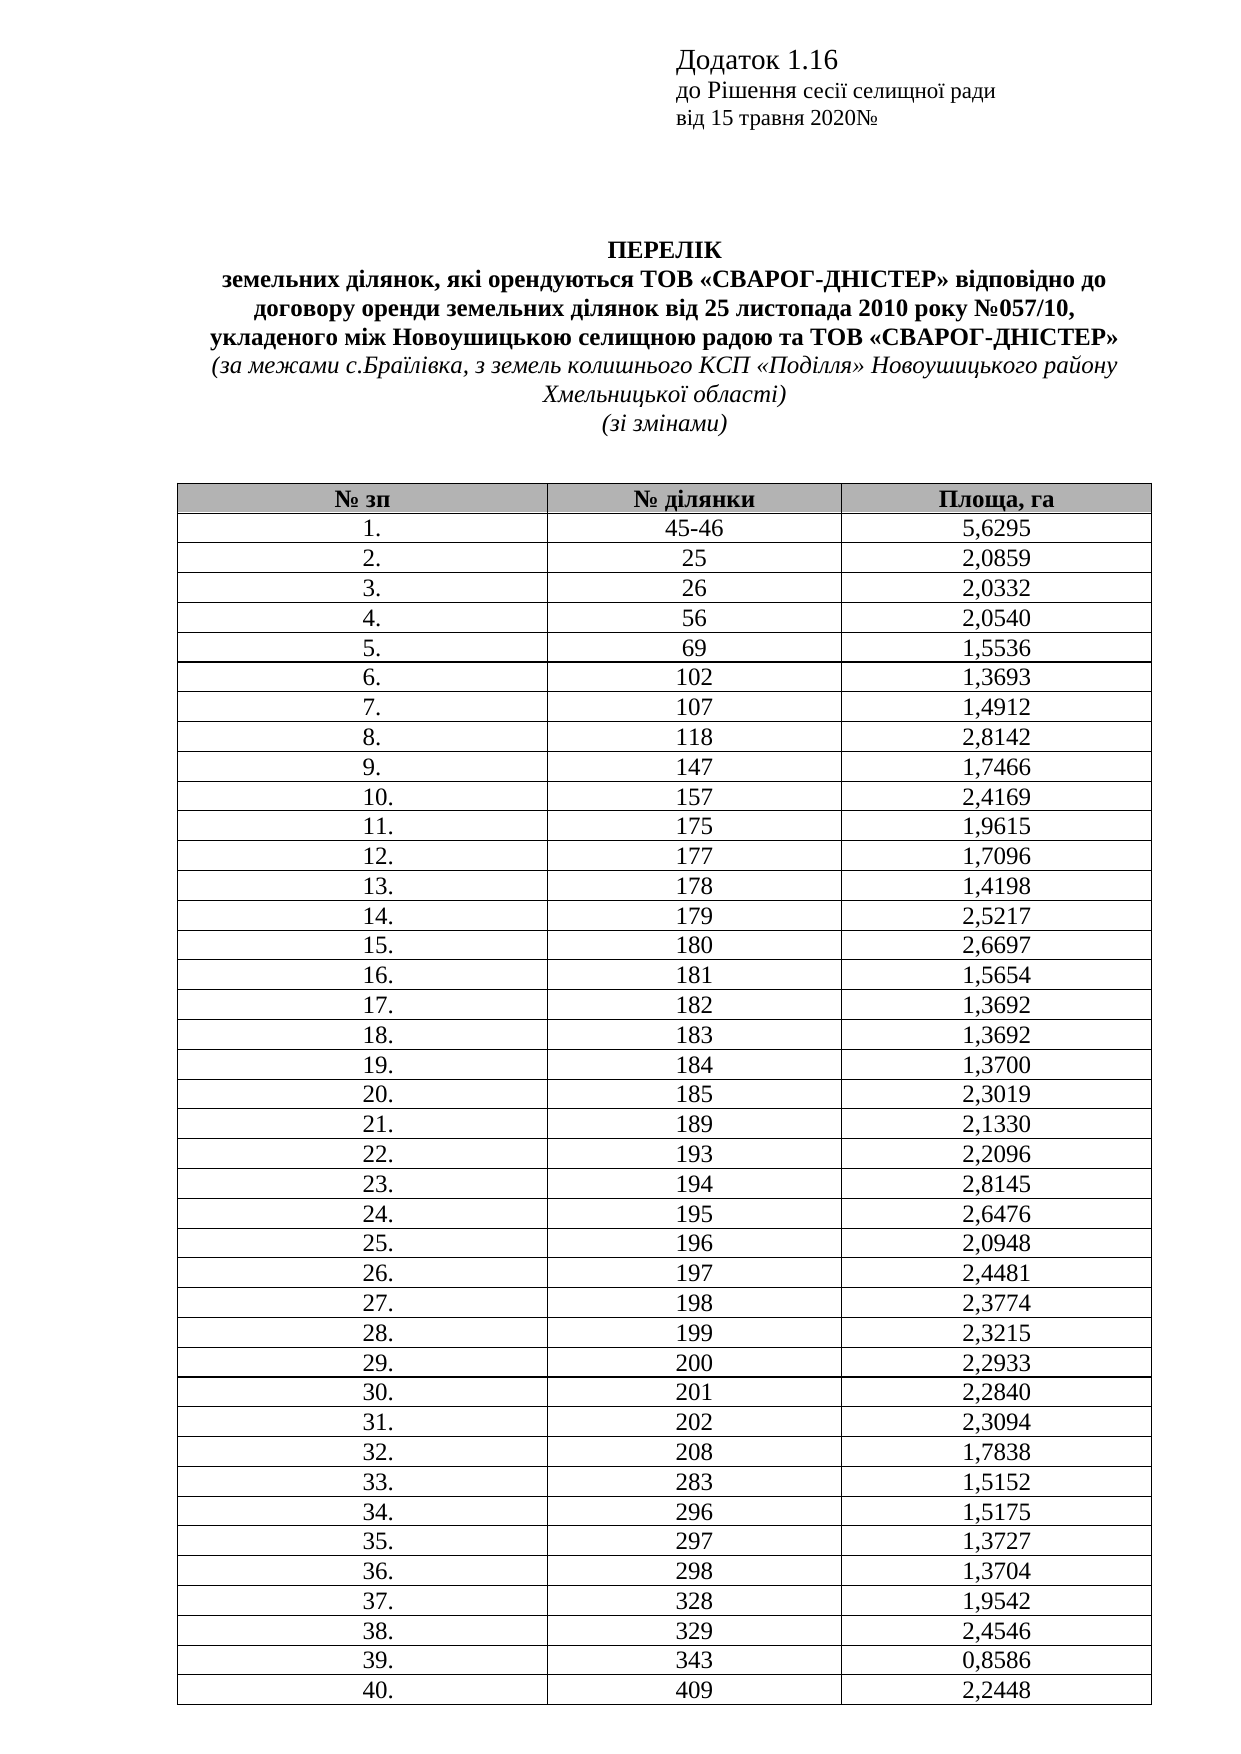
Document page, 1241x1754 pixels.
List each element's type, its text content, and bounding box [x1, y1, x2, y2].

table_cell 1,3692 [842, 1020, 1151, 1049]
table_cell 2,6697 [842, 931, 1151, 959]
table_cell 2,0948 [842, 1229, 1151, 1257]
table_cell 2,6476 [842, 1199, 1151, 1227]
table_cell 184 [548, 1050, 841, 1078]
table_cell 1,9542 [842, 1586, 1151, 1615]
table_cell 283 [548, 1467, 841, 1496]
table_cell 2,3215 [842, 1318, 1151, 1347]
text ПЕРЕЛІК земельних ділянок, які орендуються ТОВ «СВАРОГ-ДНІСТЕР» відповідно до договору оренди земельних ділянок від 25 листопада 2010 року №057/10, укладеного між Новоушицькою селищною радою та ТОВ «СВАРОГ-ДНІСТЕР» (за межами с.Браїлівка, з земель колишнього КСП «Поділля» Новоушицького району Хмельницької області) (зі змінами) [177, 235, 1152, 437]
table_cell 2,4481 [842, 1258, 1151, 1287]
table_cell [178, 1586, 547, 1615]
table_cell 185 [548, 1080, 841, 1108]
table_header № зп [178, 484, 547, 512]
table_cell 296 [548, 1497, 841, 1525]
table_cell 107 [548, 692, 841, 721]
table_cell [178, 1616, 547, 1644]
table_header № ділянки [548, 484, 841, 512]
table_cell [178, 1556, 547, 1585]
table_cell [178, 722, 547, 751]
table_cell [178, 603, 547, 632]
table_cell [178, 782, 547, 810]
table_cell 199 [548, 1318, 841, 1347]
table_cell 2,0540 [842, 603, 1151, 632]
table_cell [178, 514, 547, 542]
table_cell 2,8145 [842, 1169, 1151, 1198]
table_cell 2,0332 [842, 573, 1151, 602]
table_cell [178, 1437, 547, 1466]
table_cell 1,5654 [842, 960, 1151, 989]
table_cell 202 [548, 1407, 841, 1436]
table_cell [178, 901, 547, 929]
table_cell 157 [548, 782, 841, 810]
table_cell 2,4546 [842, 1616, 1151, 1644]
table_cell [178, 931, 547, 959]
table_cell 25 [548, 543, 841, 572]
table_cell 200 [548, 1348, 841, 1376]
table_cell 5,6295 [842, 514, 1151, 542]
table_cell [178, 1526, 547, 1555]
table_cell 1,7838 [842, 1437, 1151, 1466]
table_cell 69 [548, 633, 841, 661]
table_cell 2,0859 [842, 543, 1151, 572]
table_cell 2,2448 [842, 1675, 1151, 1704]
table_cell 2,1330 [842, 1109, 1151, 1138]
table_cell [178, 1675, 547, 1704]
table_header Площа, га [842, 484, 1151, 512]
table_cell 1,5152 [842, 1467, 1151, 1496]
table_cell 2,2933 [842, 1348, 1151, 1376]
table_cell 183 [548, 1020, 841, 1049]
table_cell [178, 841, 547, 870]
table_cell 1,9615 [842, 811, 1151, 840]
table_cell 193 [548, 1139, 841, 1168]
table_cell 194 [548, 1169, 841, 1198]
table_cell [178, 1109, 547, 1138]
table_cell [178, 990, 547, 1019]
table_cell 329 [548, 1616, 841, 1644]
table_cell 201 [548, 1378, 841, 1406]
table_cell 1,3704 [842, 1556, 1151, 1585]
table_cell [178, 1646, 547, 1674]
table_cell 2,5217 [842, 901, 1151, 929]
table_cell [178, 1169, 547, 1198]
table_cell 179 [548, 901, 841, 929]
table_cell [178, 633, 547, 661]
table_cell 1,5536 [842, 633, 1151, 661]
table_cell 2,3019 [842, 1080, 1151, 1108]
table_cell [178, 811, 547, 840]
table_cell [178, 1258, 547, 1287]
table_cell 182 [548, 990, 841, 1019]
table_cell 2,2096 [842, 1139, 1151, 1168]
table_cell 26 [548, 573, 841, 602]
table_cell 45-46 [548, 514, 841, 542]
table_cell 198 [548, 1288, 841, 1317]
table_cell [178, 663, 547, 691]
table_cell 1,7466 [842, 752, 1151, 781]
table_cell [178, 1080, 547, 1108]
table_cell [178, 1229, 547, 1257]
table_cell 1,4198 [842, 871, 1151, 900]
table_cell 2,2840 [842, 1378, 1151, 1406]
table_cell [178, 1199, 547, 1227]
table_cell 118 [548, 722, 841, 751]
table_cell 1,3700 [842, 1050, 1151, 1078]
table_cell [178, 692, 547, 721]
table_cell 208 [548, 1437, 841, 1466]
table_cell 147 [548, 752, 841, 781]
table_cell [178, 960, 547, 989]
table_cell 1,4912 [842, 692, 1151, 721]
table_cell 196 [548, 1229, 841, 1257]
table_cell [178, 543, 547, 572]
table_cell [178, 1467, 547, 1496]
table_cell 178 [548, 871, 841, 900]
table_cell 297 [548, 1526, 841, 1555]
table_cell 2,3094 [842, 1407, 1151, 1436]
table_cell [178, 1407, 547, 1436]
table_cell 1,3693 [842, 663, 1151, 691]
table_cell [178, 573, 547, 602]
table_cell [178, 1288, 547, 1317]
table_cell 181 [548, 960, 841, 989]
table_header Додаток 1.16 до Рішення сесії селищної ради від 15 травня 2020№ [665, 30, 1152, 177]
table_cell 343 [548, 1646, 841, 1674]
table_cell 175 [548, 811, 841, 840]
table_cell [178, 1348, 547, 1376]
table_cell 195 [548, 1199, 841, 1227]
table_cell 2,4169 [842, 782, 1151, 810]
table_cell 189 [548, 1109, 841, 1138]
table_cell 298 [548, 1556, 841, 1585]
table_cell [178, 1050, 547, 1078]
table_cell 409 [548, 1675, 841, 1704]
table_cell 102 [548, 663, 841, 691]
table_cell 1,3692 [842, 990, 1151, 1019]
table_cell [178, 1139, 547, 1168]
table_cell 177 [548, 841, 841, 870]
table_cell 197 [548, 1258, 841, 1287]
table_cell [178, 1020, 547, 1049]
table_cell 1,5175 [842, 1497, 1151, 1525]
table_cell 2,3774 [842, 1288, 1151, 1317]
table_cell 0,8586 [842, 1646, 1151, 1674]
table_cell [178, 871, 547, 900]
table_cell 1,3727 [842, 1526, 1151, 1555]
table_cell [178, 1378, 547, 1406]
table_cell 180 [548, 931, 841, 959]
table_cell 56 [548, 603, 841, 632]
table_cell 328 [548, 1586, 841, 1615]
table_cell [178, 1497, 547, 1525]
table_cell 1,7096 [842, 841, 1151, 870]
table_cell [178, 752, 547, 781]
table_cell [178, 1318, 547, 1347]
table_cell 2,8142 [842, 722, 1151, 751]
